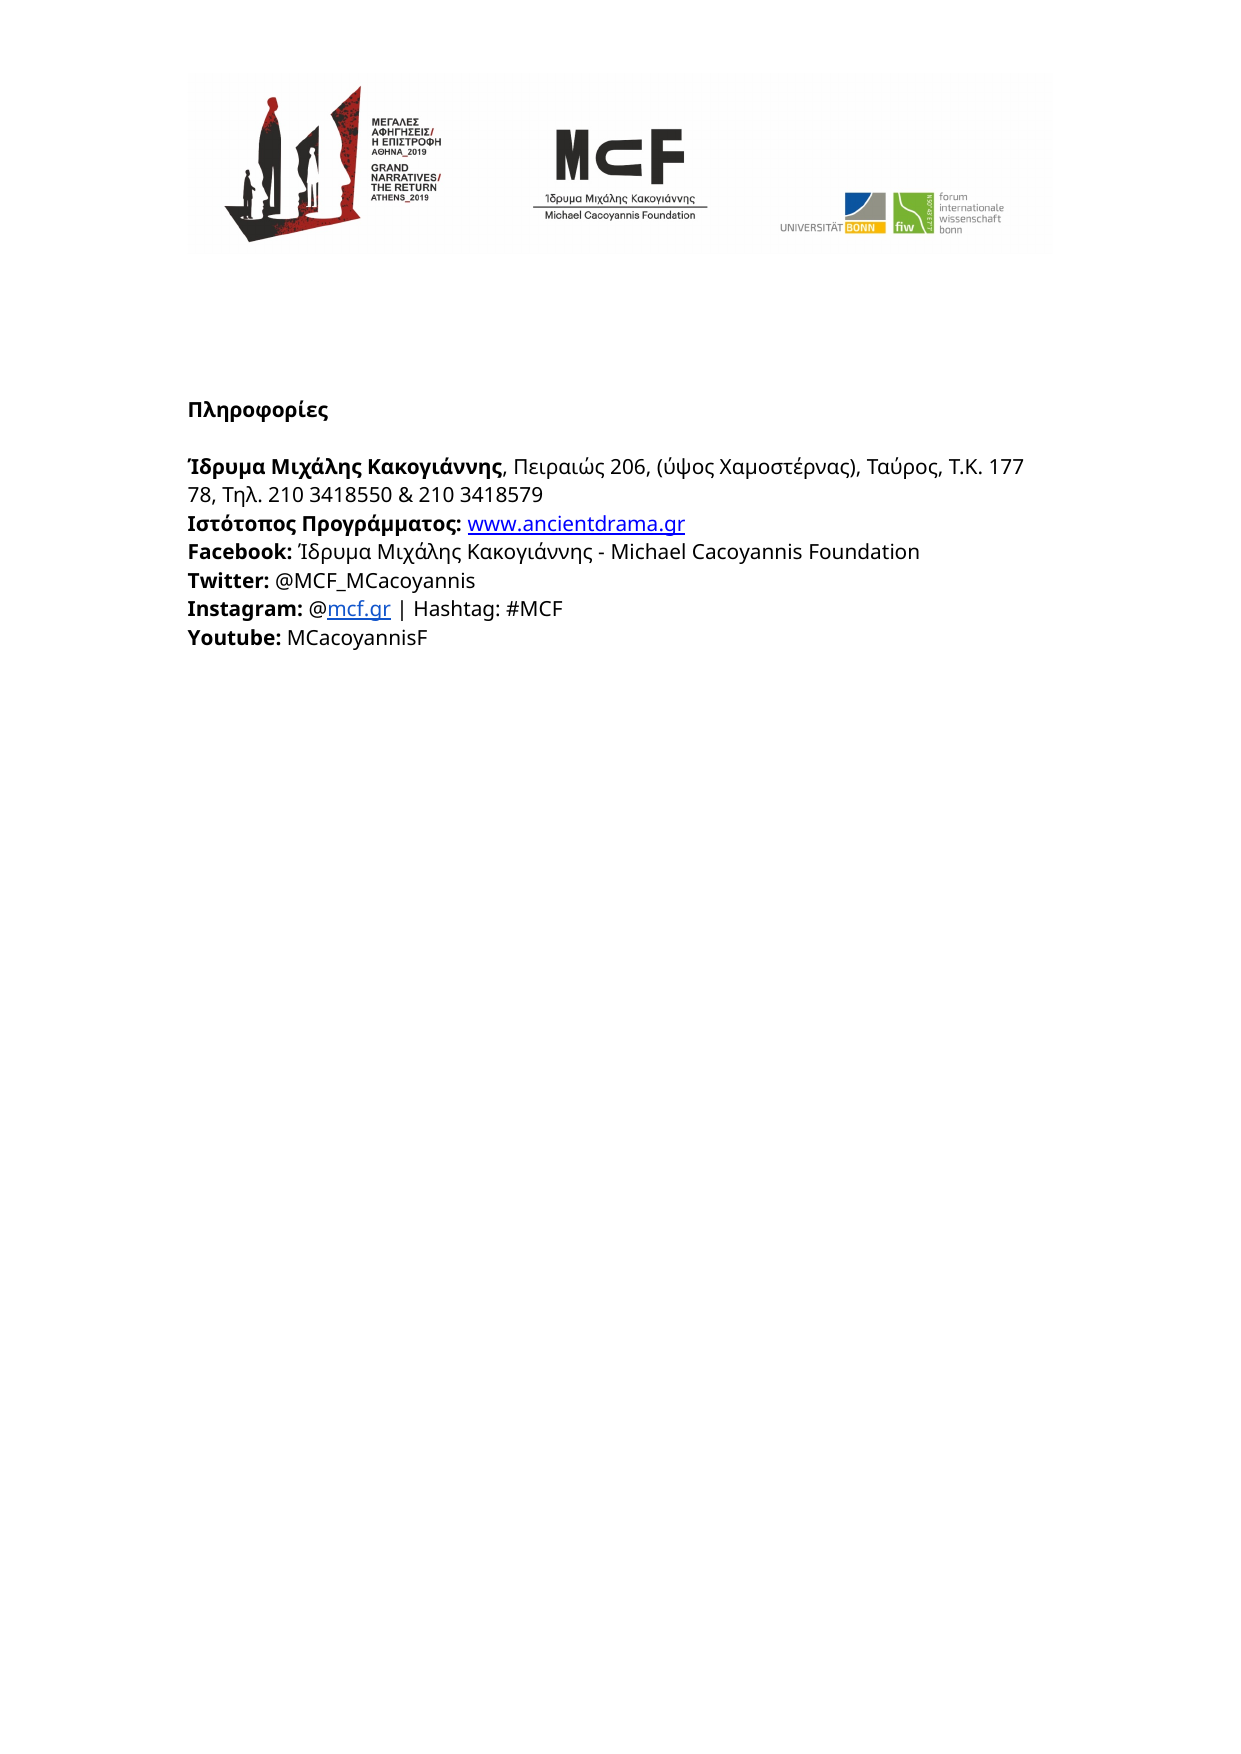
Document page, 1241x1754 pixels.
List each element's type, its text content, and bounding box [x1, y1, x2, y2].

text Πληροφορίες [187, 395, 1053, 424]
text Ιστότοπος Προγράμματος: www.ancientdrama.gr [187, 509, 1053, 537]
text Facebook: Ίδρυμα Μιχάλης Κακογιάννης - Michael Cacoyannis Foundation [187, 537, 1053, 566]
picture [187, 73, 1053, 254]
text Ίδρυμα Μιχάλης Κακογιάννης, Πειραιώς 206, (ύψος Χαμοστέρνας), Ταύρος, Τ.Κ. 177 78, Τηλ. 210 3418550 & 210 3418579 [187, 452, 1053, 509]
text Youtube: MCacoyannisF [187, 623, 1053, 651]
text Twitter: @MCF_MCacoyannis [187, 566, 1053, 594]
text Instagram: @mcf.gr | Hashtag: #MCF [187, 594, 1053, 623]
